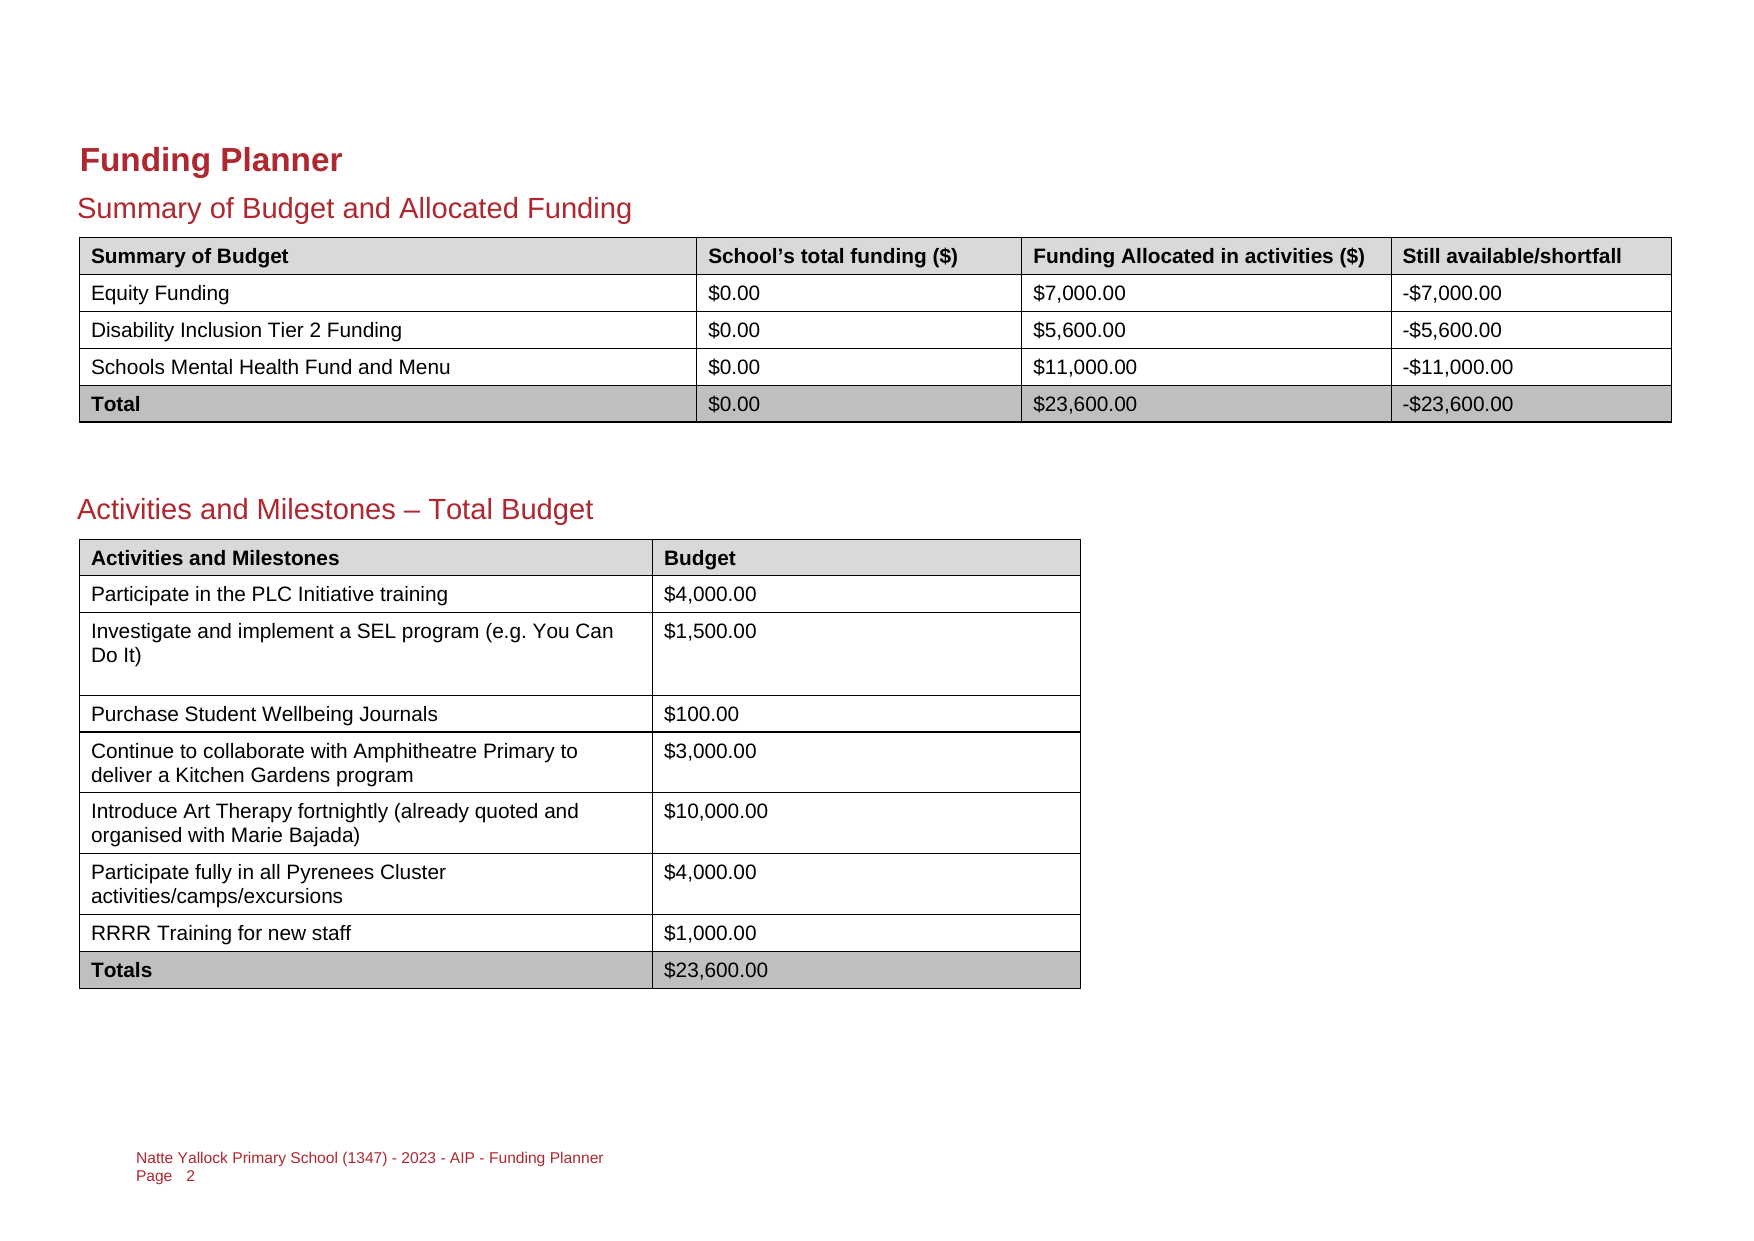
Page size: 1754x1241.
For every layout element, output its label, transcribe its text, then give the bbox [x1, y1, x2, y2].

table_cell -$5,600.00 [1392, 312, 1671, 348]
table_cell $10,000.00 [653, 793, 1080, 853]
table_cell Investigate and implement a SEL program (e.g. You Can Do It) [80, 613, 652, 694]
table_cell $23,600.00 [1022, 386, 1391, 421]
table_cell Disability Inclusion Tier 2 Funding [80, 312, 696, 348]
table_cell $11,000.00 [1022, 349, 1391, 384]
table_cell Participate in the PLC Initiative training [80, 576, 652, 612]
table_header School’s total funding ($) [697, 238, 1021, 274]
table_cell $3,000.00 [653, 733, 1080, 792]
table_cell $23,600.00 [653, 952, 1080, 988]
table_cell $4,000.00 [653, 854, 1080, 914]
table_cell $0.00 [697, 386, 1021, 421]
subtitle Summary of Budget and Allocated Funding [77, 191, 1542, 224]
table_cell $0.00 [697, 275, 1021, 311]
table_cell Continue to collaborate with Amphitheatre Primary to deliver a Kitchen Gardens program [80, 733, 652, 792]
table_cell $4,000.00 [653, 576, 1080, 612]
subtitle Activities and Milestones – Total Budget [77, 492, 1542, 526]
table_cell Participate fully in all Pyrenees Cluster activities/camps/excursions [80, 854, 652, 914]
table_cell $0.00 [697, 312, 1021, 348]
table_cell RRRR Training for new staff [80, 915, 652, 951]
table_cell Purchase Student Wellbeing Journals [80, 696, 652, 731]
table_header Budget [653, 540, 1080, 575]
table_cell $5,600.00 [1022, 312, 1391, 348]
table_cell -$7,000.00 [1392, 275, 1671, 311]
table_cell -$23,600.00 [1392, 386, 1671, 421]
table_cell -$11,000.00 [1392, 349, 1671, 384]
table_cell Equity Funding [80, 275, 696, 311]
table_cell $1,000.00 [653, 915, 1080, 951]
table_cell $100.00 [653, 696, 1080, 731]
table_header Funding Allocated in activities ($) [1022, 238, 1391, 274]
table_cell Totals [80, 952, 652, 988]
table_cell $7,000.00 [1022, 275, 1391, 311]
text Funding Planner [79, 140, 1254, 178]
table_header Still available/shortfall [1392, 238, 1671, 274]
table_cell Schools Mental Health Fund and Menu [80, 349, 696, 384]
table_cell $1,500.00 [653, 613, 1080, 694]
table_cell Total [80, 386, 696, 421]
table_header Activities and Milestones [80, 540, 652, 575]
table_cell $0.00 [697, 349, 1021, 384]
table_cell Introduce Art Therapy fortnightly (already quoted and organised with Marie Bajada) [80, 793, 652, 853]
table_header Summary of Budget [80, 238, 696, 274]
